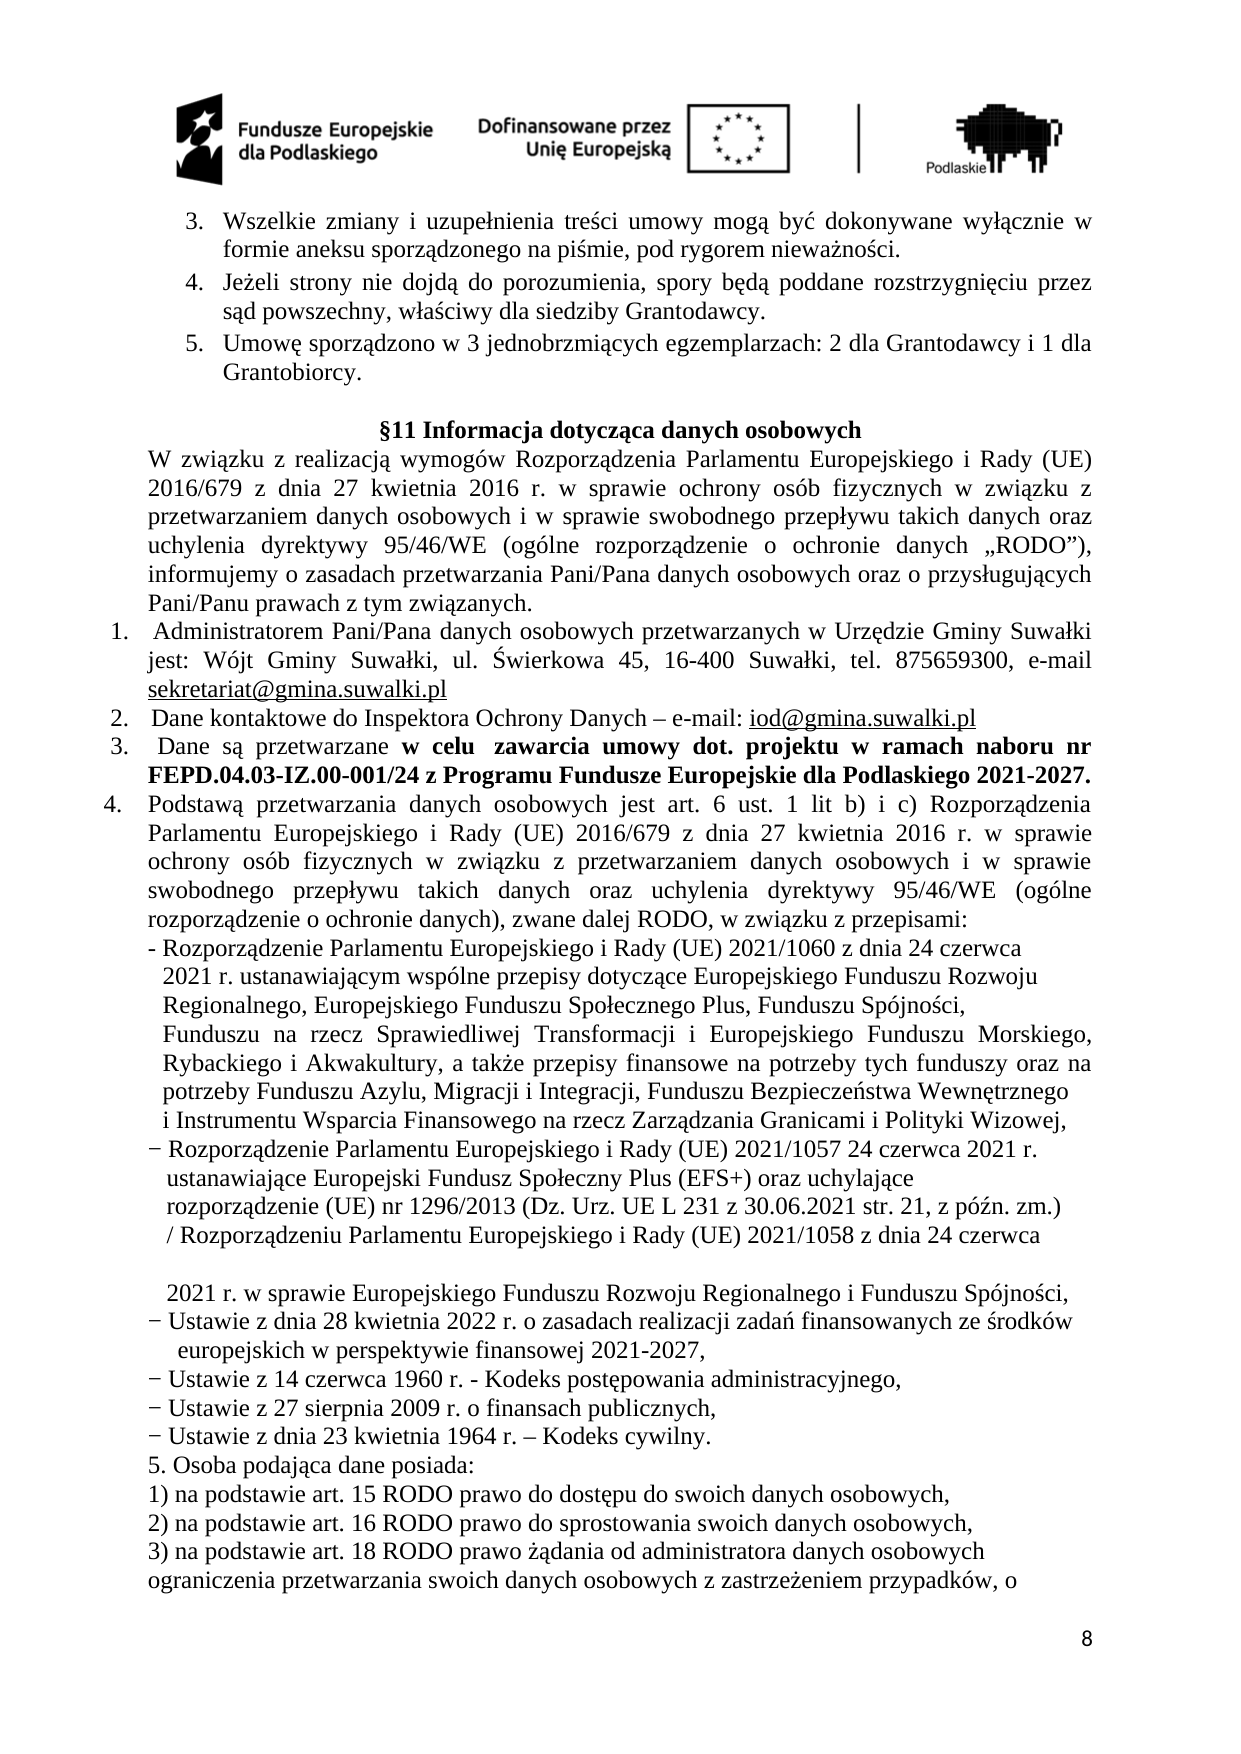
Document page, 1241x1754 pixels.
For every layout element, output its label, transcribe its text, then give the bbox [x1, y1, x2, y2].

list − Rozporządzenie Parlamentu Europejskiego i Rady (UE) 2021/1057 24 czerwca 2021 r. [148, 1134, 1093, 1163]
list Jeżeli strony nie dojdą do porozumienia, spory będą poddane rozstrzygnięciu przez sąd powszechny, właściwy dla siedziby Grantodawcy. [185, 267, 1093, 324]
text §11 Informacja dotycząca danych osobowych [148, 415, 1093, 444]
text − Ustawie z dnia 28 kwietnia 2022 r. o zasadach realizacji zadań finansowanych ze środków [148, 1306, 1093, 1335]
list europejskich w perspektywie finansowej 2021-2027, [177, 1335, 1093, 1364]
text 2. Dane kontaktowe do Inspektora Ochrony Danych – e-mail: iod@gmina.suwalki.pl [110, 703, 1093, 731]
text / Rozporządzeniu Parlamentu Europejskiego i Rady (UE) 2021/1058 z dnia 24 czerwca 2021 r. w sprawie Europejskiego Funduszu Rozwoju Regionalnego i Funduszu Spójności, [148, 1220, 1093, 1306]
list Wszelkie zmiany i uzupełnienia treści umowy mogą być dokonywane wyłącznie w formie aneksu sporządzonego na piśmie, pod rygorem nieważności. [185, 206, 1093, 263]
text − Ustawie z 14 czerwca 1960 r. - Kodeks postępowania administracyjnego, [148, 1364, 1093, 1393]
text 2021 r. ustanawiającym wspólne przepisy dotyczące Europejskiego Funduszu Rozwoju [162, 961, 1093, 990]
text rozporządzenie (UE) nr 1296/2013 (Dz. Urz. UE L 231 z 30.06.2021 str. 21, z późn. zm.) [148, 1191, 1093, 1220]
text i Instrumentu Wsparcia Finansowego na rzecz Zarządzania Granicami i Polityki Wizowej, [162, 1105, 1093, 1134]
text Funduszu na rzecz Sprawiedliwej Transformacji i Europejskiego Funduszu Morskiego, Rybackiego i Akwakultury, a także przepisy finansowe na potrzeby tych funduszy oraz na potrzeby Funduszu Azylu, Migracji i Integracji, Funduszu Bezpieczeństwa Wewnętrznego [162, 1019, 1093, 1105]
text ustanawiające Europejski Fundusz Społeczny Plus (EFS+) oraz uchylające [148, 1163, 1093, 1191]
text 1. Administratorem Pani/Pana danych osobowych przetwarzanych w Urzędzie Gminy Suwałki jest: Wójt Gminy Suwałki, ul. Świerkowa 45, 16-400 Suwałki, tel. 875659300, e-mail sekretariat@gmina.suwalki.pl [110, 616, 1093, 703]
list Podstawą przetwarzania danych osobowych jest art. 6 ust. 1 lit b) i c) Rozporządzenia Parlamentu Europejskiego i Rady (UE) 2016/679 z dnia 27 kwietnia 2016 r. w sprawie ochrony osób fizycznych w związku z przetwarzaniem danych osobowych i w sprawie swobodnego przepływu takich danych oraz uchylenia dyrektywy 95/46/WE (ogólne rozporządzenie o ochronie danych), zwane dalej RODO, w związku z przepisami: [103, 789, 1093, 933]
picture [147, 73, 1093, 206]
text Regionalnego, Europejskiego Funduszu Społecznego Plus, Funduszu Spójności, [162, 990, 1093, 1019]
list Umowę sporządzono w 3 jednobrzmiących egzemplarzach: 2 dla Grantodawcy i 1 dla Grantobiorcy. [185, 328, 1093, 386]
text W związku z realizacją wymogów Rozporządzenia Parlamentu Europejskiego i Rady (UE) 2016/679 z dnia 27 kwietnia 2016 r. w sprawie ochrony osób fizycznych w związku z przetwarzaniem danych osobowych i w sprawie swobodnego przepływu takich danych oraz uchylenia dyrektywy 95/46/WE (ogólne rozporządzenie o ochronie danych „RODO”), informujemy o zasadach przetwarzania Pani/Pana danych osobowych oraz o przysługujących Pani/Panu prawach z tym związanych. [148, 444, 1093, 616]
list − Ustawie z 27 sierpnia 2009 r. o finansach publicznych, [148, 1393, 1093, 1421]
text - Rozporządzenie Parlamentu Europejskiego i Rady (UE) 2021/1060 z dnia 24 czerwca [148, 933, 1093, 961]
text 3. Dane są przetwarzane w celu zawarcia umowy dot. projektu w ramach naboru nr FEPD.04.03-IZ.00-001/24 z Programu Fundusze Europejskie dla Podlaskiego 2021-2027. [110, 731, 1093, 789]
